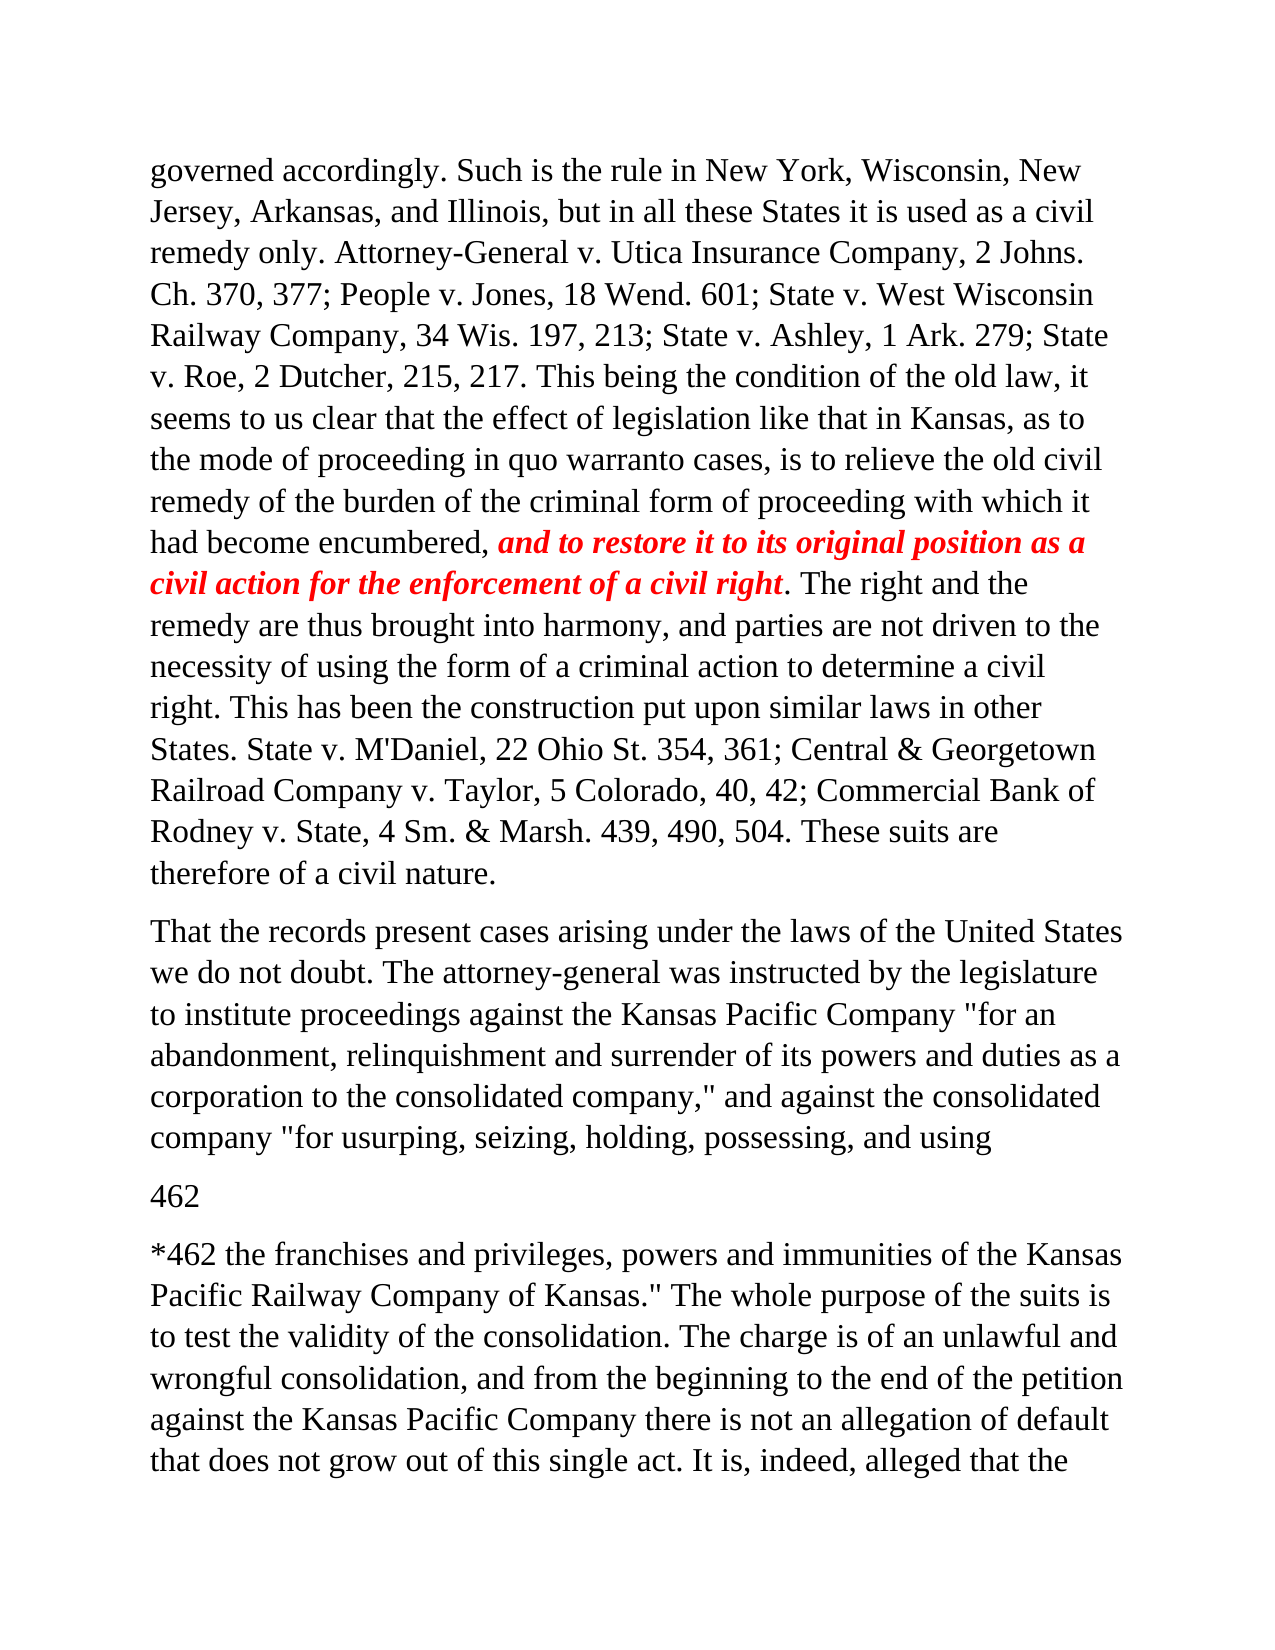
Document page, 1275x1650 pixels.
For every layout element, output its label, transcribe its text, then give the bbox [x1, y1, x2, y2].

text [150, 1234, 1125, 1479]
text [150, 150, 1125, 891]
text 462 [150, 1176, 1125, 1214]
text That the records present cases arising under the laws of the United States we do not doubt. The attorney-general was instructed by the legislature to institute proceedings against the Kansas Pacific Company "for an abandonment, relinquishment and surrender of its powers and duties as a corporation to the consolidated company," and against the consolidated company "for usurping, seizing, holding, possessing, and using [150, 911, 1125, 1156]
